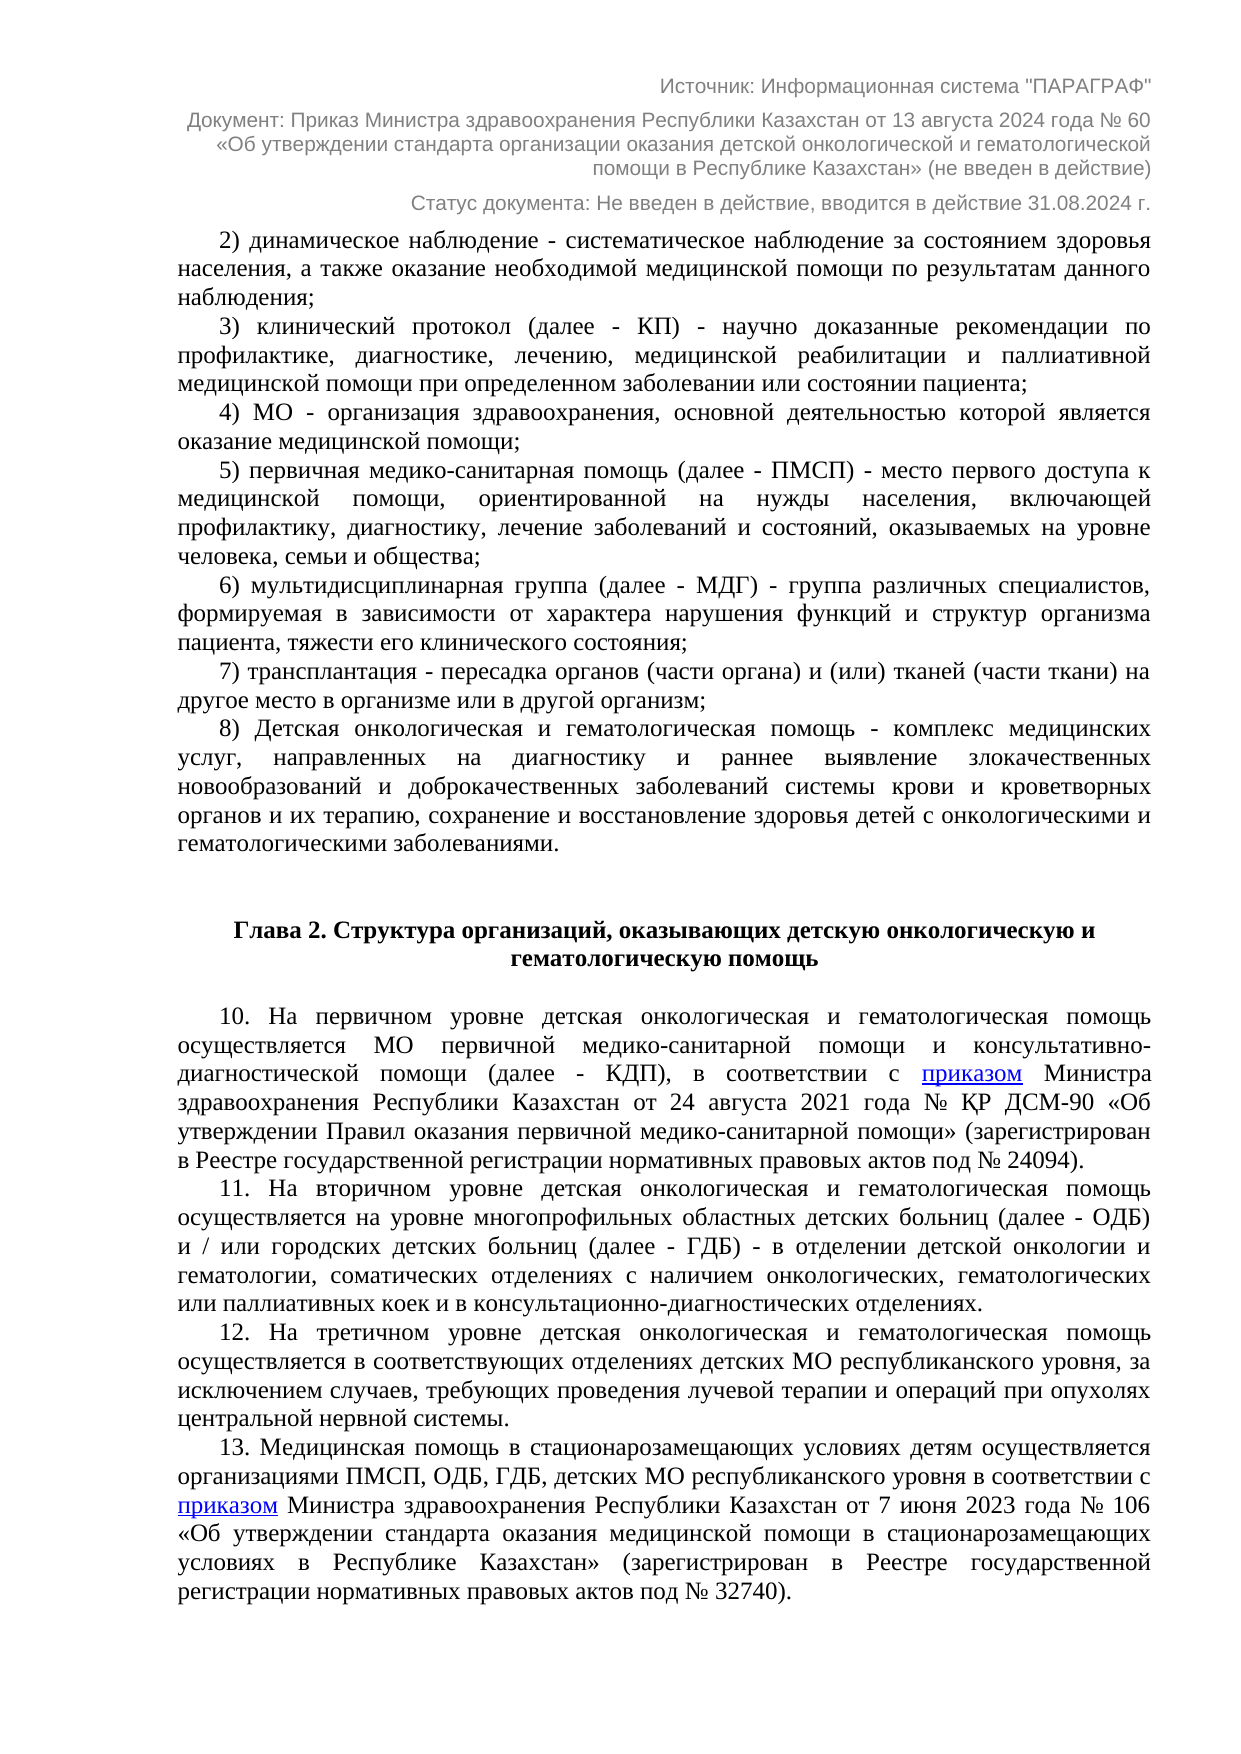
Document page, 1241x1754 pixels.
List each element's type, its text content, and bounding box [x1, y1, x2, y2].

text 13. Медицинская помощь в стационарозамещающих условиях детям осуществляется организациями ПМСП, ОДБ, ГДБ, детских МО республиканского уровня в соответствии с приказом Министра здравоохранения Республики Казахстан от 7 июня 2023 года № 106 «Об утверждении стандарта оказания медицинской помощи в стационарозамещающих условиях в Республике Казахстан» (зарегистрирован в Реестре государственной регистрации нормативных правовых актов под № 32740). [177, 1432, 1152, 1605]
text 4) МО - организация здравоохранения, основной деятельностью которой является оказание медицинской помощи; [177, 397, 1152, 455]
text 6) мультидисциплинарная группа (далее - МДГ) - группа различных специалистов, формируемая в зависимости от характера нарушения функций и структур организма пациента, тяжести его клинического состояния; [177, 570, 1152, 656]
text 10. На первичном уровне детская онкологическая и гематологическая помощь осуществляется МО первичной медико-санитарной помощи и консультативно-диагностической помощи (далее - КДП), в соответствии с приказом Министра здравоохранения Республики Казахстан от 24 августа 2021 года № ҚР ДСМ-90 «Об утверждении Правил оказания первичной медико-санитарной помощи» (зарегистрирован в Реестре государственной регистрации нормативных правовых актов под № 24094). [177, 1001, 1152, 1173]
text 5) первичная медико-санитарная помощь (далее - ПМСП) - место первого доступа к медицинской помощи, ориентированной на нужды населения, включающей профилактику, диагностику, лечение заболеваний и состояний, оказываемых на уровне человека, семьи и общества; [177, 455, 1152, 570]
text 11. На вторичном уровне детская онкологическая и гематологическая помощь осуществляется на уровне многопрофильных областных детских больниц (далее - ОДБ) и / или городских детских больниц (далее - ГДБ) - в отделении детской онкологии и гематологии, соматических отделениях с наличием онкологических, гематологических или паллиативных коек и в консультационно-диагностических отделениях. [177, 1173, 1152, 1317]
text 7) трансплантация - пересадка органов (части органа) и (или) тканей (части ткани) на другое место в организме или в другой организм; [177, 656, 1152, 713]
text 3) клинический протокол (далее - КП) - научно доказанные рекомендации по профилактике, диагностике, лечению, медицинской реабилитации и паллиативной медицинской помощи при определенном заболевании или состоянии пациента; [177, 311, 1152, 397]
text 2) динамическое наблюдение - систематическое наблюдение за состоянием здоровья населения, а также оказание необходимой медицинской помощи по результатам данного наблюдения; [177, 225, 1152, 311]
text 12. На третичном уровне детская онкологическая и гематологическая помощь осуществляется в соответствующих отделениях детских МО республиканского уровня, за исключением случаев, требующих проведения лучевой терапии и операций при опухолях центральной нервной системы. [177, 1317, 1152, 1432]
text 8) Детская онкологическая и гематологическая помощь - комплекс медицинских услуг, направленных на диагностику и раннее выявление злокачественных новообразований и доброкачественных заболеваний системы крови и кроветворных органов и их терапию, сохранение и восстановление здоровья детей с онкологическими и гематологическими заболеваниями. [177, 713, 1152, 857]
text Глава 2. Структура организаций, оказывающих детскую онкологическую и гематологическую помощь [177, 915, 1152, 972]
